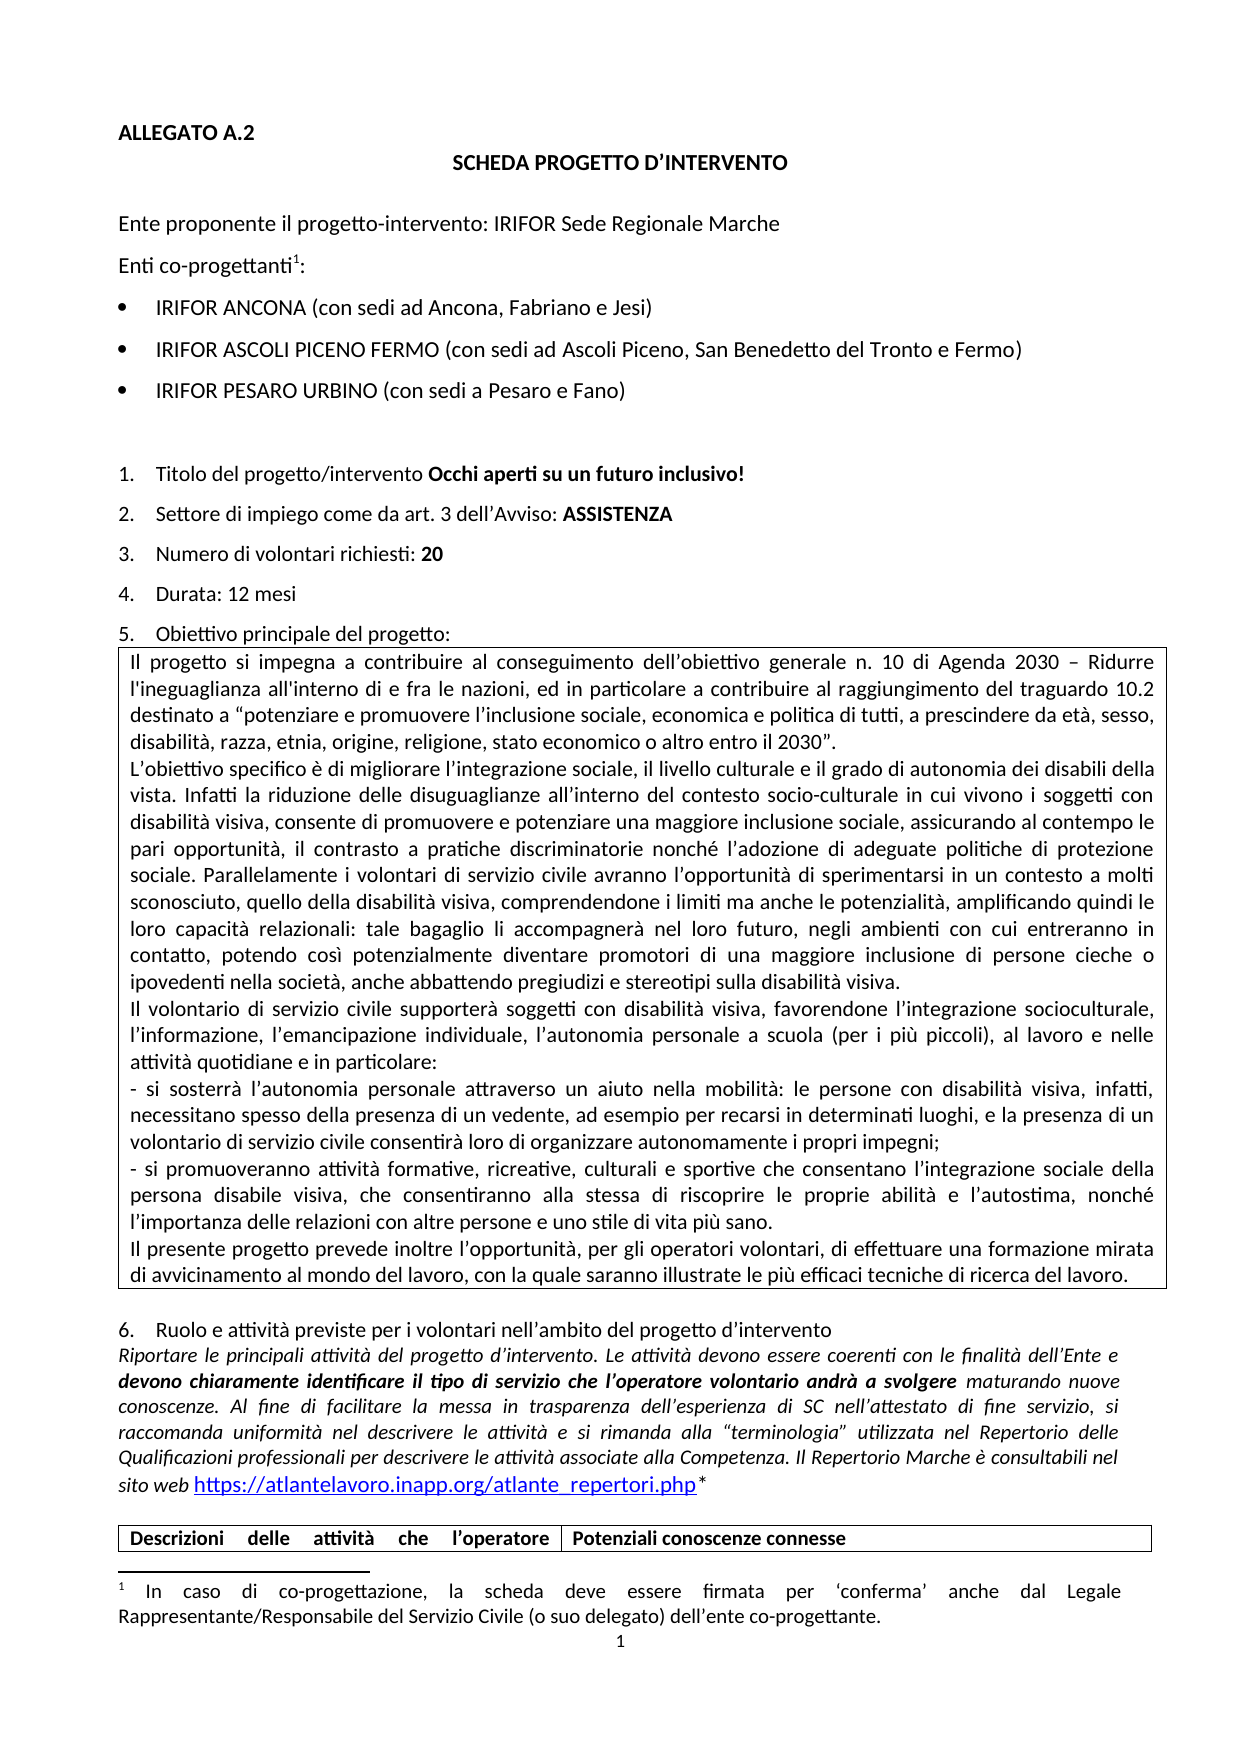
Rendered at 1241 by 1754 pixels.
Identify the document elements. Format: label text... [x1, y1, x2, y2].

text Riportare le principali attività del progetto d’intervento. Le attività devono essere coerenti con le finalità dell’Ente e devono chiaramente identificare il tipo di servizio che l’operatore volontario andrà a svolgere maturando nuove conoscenze. Al fine di facilitare la messa in trasparenza dell’esperienza di SC nell’attestato di fine servizio, si raccomanda uniformità nel descrivere le attività e si rimanda alla “terminologia” utilizzata nel Repertorio delle Qualificazioni professionali per descrivere le attività associate alla Competenza. Il Repertorio Marche è consultabili nel sito web https://atlantelavoro.inapp.org/atlante_repertori.php* [118, 1343, 1122, 1498]
list Durata: 12 mesi [118, 581, 1122, 607]
list Obiettivo principale del progetto: [118, 621, 1122, 647]
list Settore di impiego come da art. 3 dell’Avviso: ASSISTENZA [118, 501, 1122, 527]
list Titolo del progetto/intervento Occhi aperti su un futuro inclusivo! [118, 461, 1122, 487]
text Enti co-progettanti: [118, 251, 1122, 279]
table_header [562, 1526, 1151, 1551]
list Numero di volontari richiesti: 20 [118, 541, 1122, 567]
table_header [119, 1526, 561, 1551]
text Ente proponente il progetto-intervento: IRIFOR Sede Regionale Marche [118, 209, 1122, 237]
list ALLEGATO A.2 [118, 118, 1122, 146]
table_header Il progetto si impegna a contribuire al conseguimento dell’obiettivo generale n. 10 di Agenda 2030 – Ridurre l'ineguaglianza all'interno di e fra le nazioni, ed in particolare a contribuire al raggiungimento del traguardo 10.2 destinato a “potenziare e promuovere l’inclusione sociale, economica e politica di tutti, a prescindere da età, sesso, disabilità, razza, etnia, origine, religione, stato economico o altro entro il 2030”. L’obiettivo specifico è di migliorare l’integrazione sociale, il livello culturale e il grado di autonomia dei disabili della vista. Infatti la riduzione delle disuguaglianze all’interno del contesto socio-culturale in cui vivono i soggetti con disabilità visiva, consente di promuovere e potenziare una maggiore inclusione sociale, assicurando al contempo le pari opportunità, il contrasto a pratiche discriminatorie nonché l’adozione di adeguate politiche di protezione sociale. Parallelamente i volontari di servizio civile avranno l’opportunità di sperimentarsi in un contesto a molti sconosciuto, quello della disabilità visiva, comprendendone i limiti ma anche le potenzialità, amplificando quindi le loro capacità relazionali: tale bagaglio li accompagnerà nel loro futuro, negli ambienti con cui entreranno in contatto, potendo così potenzialmente diventare promotori di una maggiore inclusione di persone cieche o ipovedenti nella società, anche abbattendo pregiudizi e stereotipi sulla disabilità visiva. Il volontario di servizio civile supporterà soggetti con disabilità visiva, favorendone l’integrazione socioculturale, l’informazione, l’emancipazione individuale, l’autonomia personale a scuola (per i più piccoli), al lavoro e nelle attività quotidiane e in particolare: - si sosterrà l’autonomia personale attraverso un aiuto nella mobilità: le persone con disabilità visiva, infatti, necessitano spesso della presenza di un vedente, ad esempio per recarsi in determinati luoghi, e la presenza di un volontario di servizio civile consentirà loro di organizzare autonomamente i propri impegni; - si promuoveranno attività formative, ricreative, culturali e sportive che consentano l’integrazione sociale della persona disabile visiva, che consentiranno alla stessa di riscoprire le proprie abilità e l’autostima, nonché l’importanza delle relazioni con altre persone e uno stile di vita più sano. Il presente progetto prevede inoltre l’opportunità, per gli operatori volontari, di effettuare una formazione mirata di avvicinamento al mondo del lavoro, con la quale saranno illustrate le più efficaci tecniche di ricerca del lavoro. [119, 648, 1166, 1288]
list IRIFOR ASCOLI PICENO FERMO (con sedi ad Ascoli Piceno, San Benedetto del Tronto e Fermo) [118, 335, 1122, 363]
list Ruolo e attività previste per i volontari nell’ambito del progetto d’intervento [118, 1316, 1122, 1343]
list SCHEDA PROGETTO D’INTERVENTO [118, 148, 1122, 176]
list IRIFOR PESARO URBINO (con sedi a Pesaro e Fano) [118, 377, 1122, 405]
list IRIFOR ANCONA (con sedi ad Ancona, Fabriano e Jesi) [118, 293, 1122, 321]
